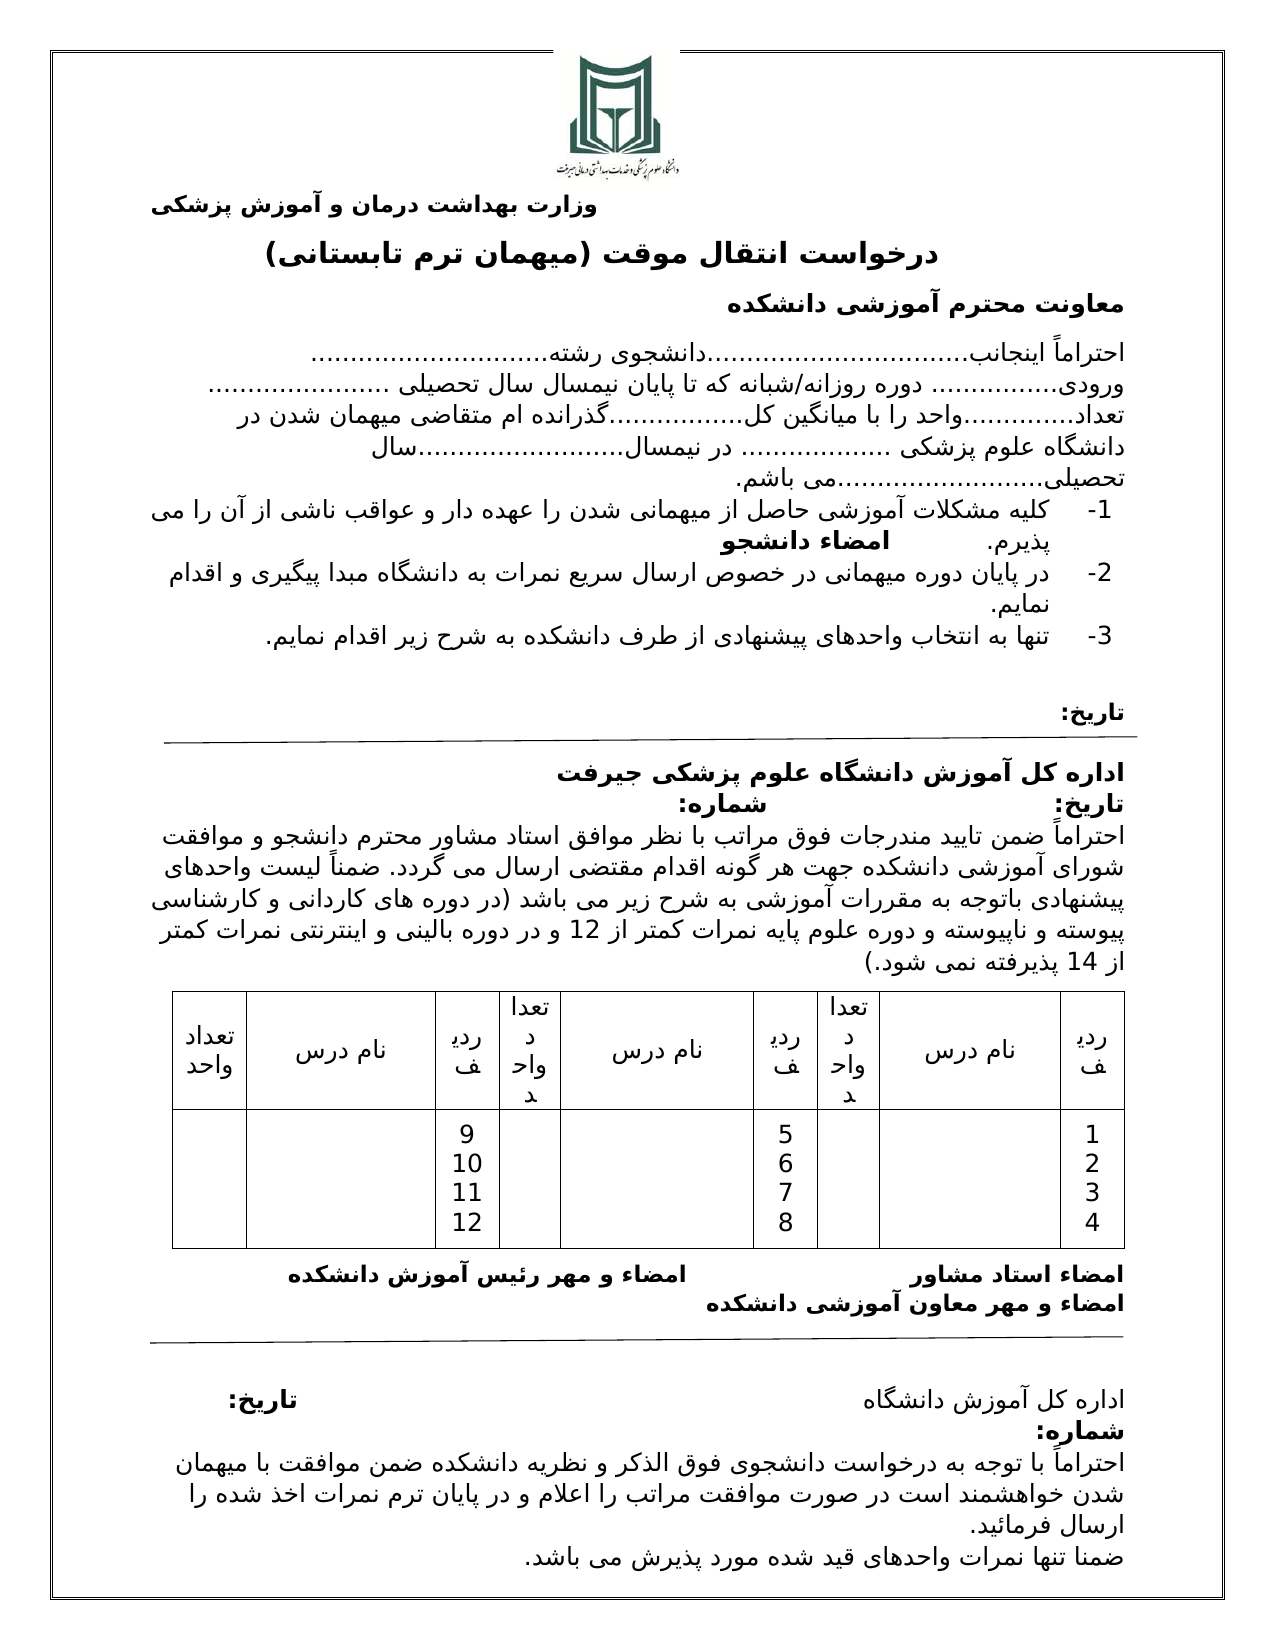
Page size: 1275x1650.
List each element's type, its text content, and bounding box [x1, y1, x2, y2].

table_cell 1 2 3 4 [1061, 1110, 1124, 1247]
table_cell [173, 1110, 246, 1247]
table_header تعداد واحد [173, 992, 246, 1108]
text ضمنا تنها نمرات واحدهای قید شده مورد پذیرش می باشد. [150, 1542, 1125, 1571]
table_header نام درس [247, 992, 435, 1108]
table_cell [561, 1110, 753, 1247]
table_header تعداد واحد [500, 992, 560, 1108]
text احتراماً ضمن تایید مندرجات فوق مراتب با نظر موافق استاد مشاور محترم دانشجو و موافقت شورای آموزشی دانشکده جهت هر گونه اقدام مقتضی ارسال می گردد. ضمناً لیست واحدهای پیشنهادی باتوجه به مقررات آموزشی به شرح زیر می باشد (در دوره های کاردانی و کارشناسی پیوسته و ناپیوسته و دوره علوم پایه نمرات کمتر از 12 و در دوره بالینی و اینترنتی نمرات کمتر از 14 پذیرفته نمی شود.) [150, 821, 1125, 976]
text درخواست انتقال موقت (میهمان ترم تابستانی) [150, 236, 1125, 270]
table_cell [500, 1110, 560, 1247]
text تاریخ: [150, 669, 1125, 726]
table_header نام درس [880, 992, 1060, 1108]
table_header ردیف [436, 992, 499, 1108]
text احتراماً اینجانب.................................دانشجوی رشته.............................. ورودی................ دوره روزانه/شبانه که تا پایان نیمسال سال تحصیلی ....................... تعداد..............واحد را با میانگین کل.................گذرانده ام متقاضی میهمان شدن در دانشگاه علوم پزشکی ................... در نیمسال..........................سال تحصیلی..........................می باشم. [150, 338, 1125, 493]
table_header نام درس [561, 992, 753, 1108]
table_cell 5 6 7 8 [754, 1110, 817, 1247]
text امضاء استاد مشاور امضاء و مهر رئیس آموزش دانشکده امضاء و مهر معاون آموزشی دانشکده [150, 1261, 1125, 1316]
text اداره کل آموزش دانشگاه علوم پزشکی جیرفت تاریخ: شماره: [150, 758, 1125, 819]
text معاونت محترم آموزشی دانشکده [150, 290, 1125, 319]
table_cell [880, 1110, 1060, 1247]
list کلیه مشکلات آموزشی حاصل از میهمانی شدن را عهده دار و عواقب ناشی از آن را می پذیرم. امضاء دانشجو [150, 495, 1087, 556]
table_cell [818, 1110, 879, 1247]
table_header تعداد واحد [818, 992, 879, 1108]
table_cell 9 10 11 12 [436, 1110, 499, 1247]
list تنها به انتخاب واحدهای پیشنهادی از طرف دانشکده به شرح زیر اقدام نمایم. [150, 621, 1087, 650]
picture [553, 44, 680, 189]
list در پایان دوره میهمانی در خصوص ارسال سریع نمرات به دانشگاه مبدا پیگیری و اقدام نمایم. [150, 558, 1087, 619]
text اداره کل آموزش دانشگاه تاریخ: شماره: [150, 1385, 1125, 1445]
table_header ردیف [754, 992, 817, 1108]
text وزارت بهداشت درمان و آموزش پزشکی [150, 53, 1125, 218]
table_header ردیف [1061, 992, 1124, 1108]
table_cell [247, 1110, 435, 1247]
text احتراماً با توجه به درخواست دانشجوی فوق الذکر و نظریه دانشکده ضمن موافقت با میهمان شدن خواهشمند است در صورت موافقت مراتب را اعلام و در پایان ترم نمرات اخذ شده را ارسال فرمائید. [150, 1448, 1125, 1540]
